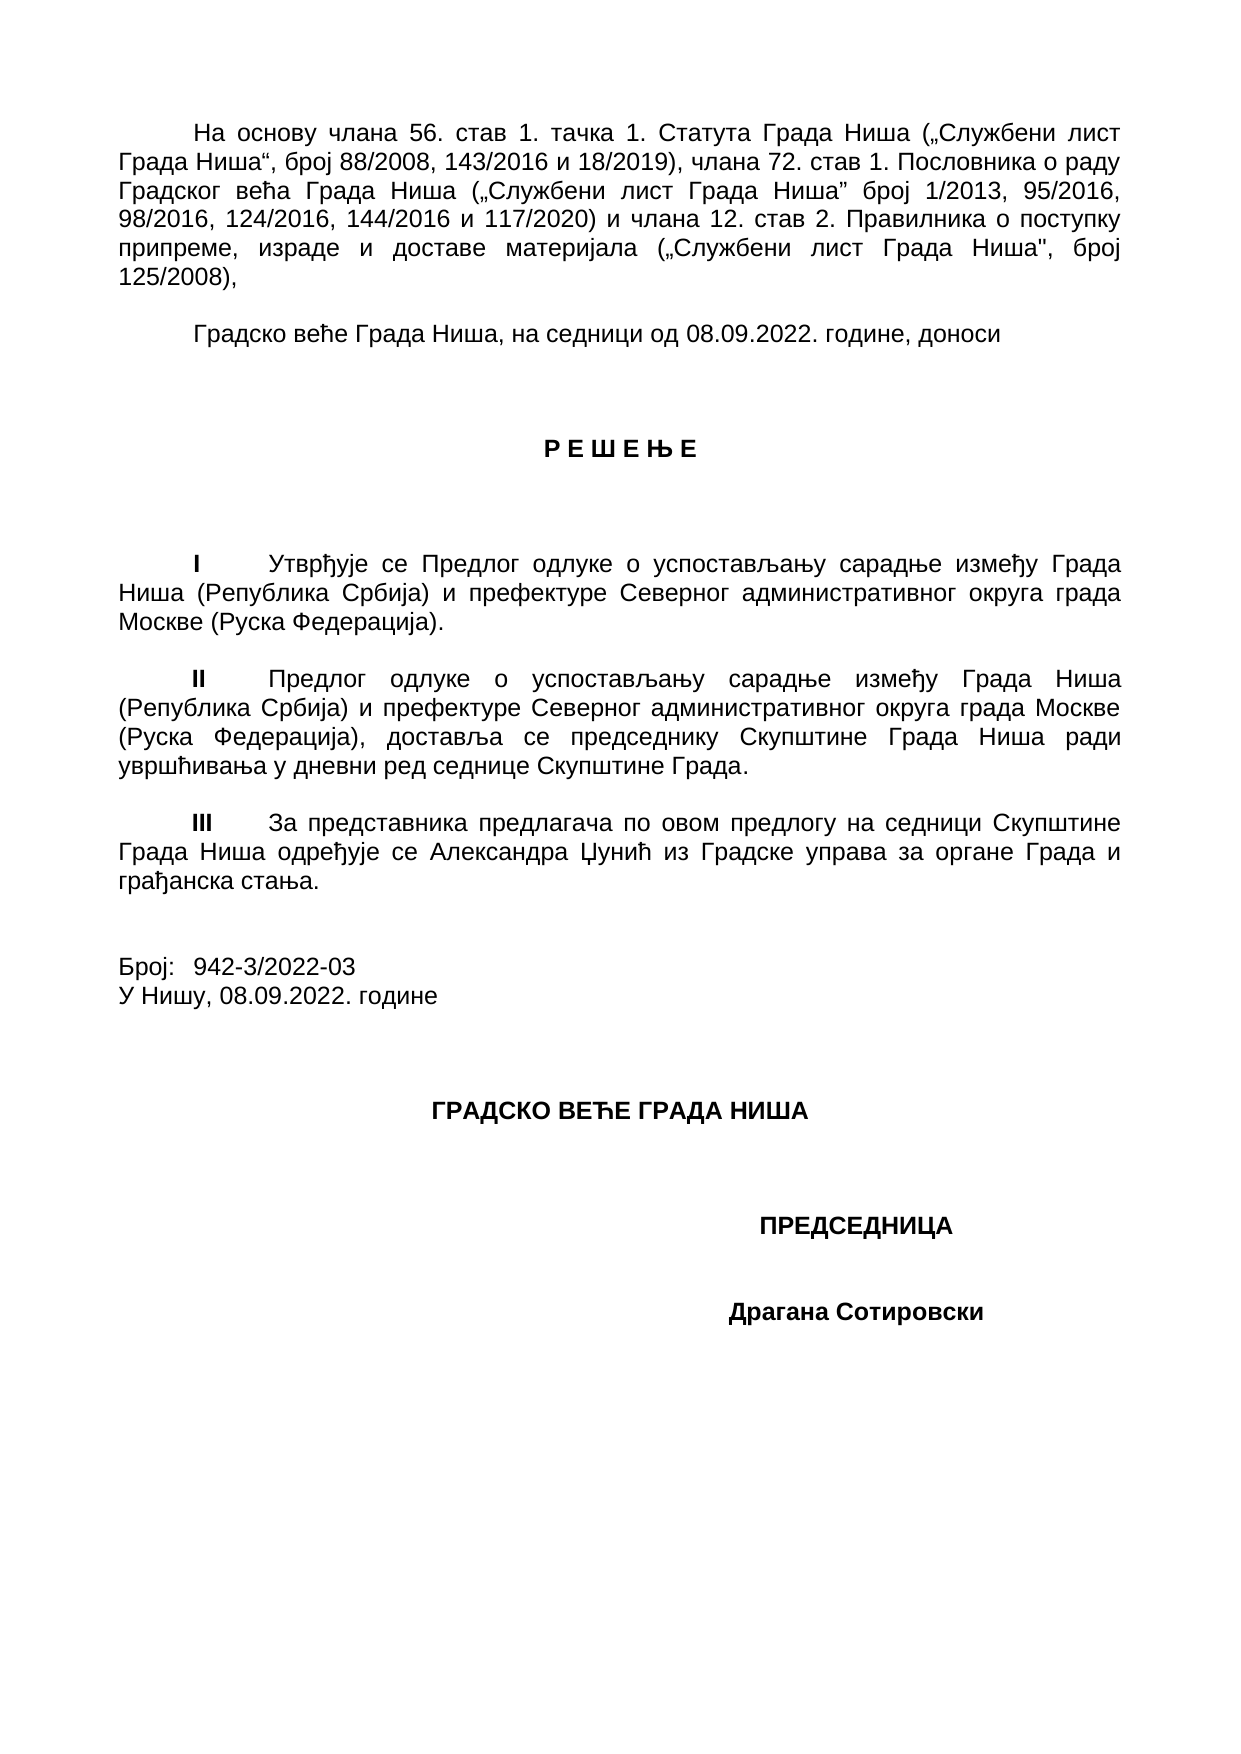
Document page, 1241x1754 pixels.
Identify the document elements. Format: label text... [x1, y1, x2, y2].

text Р Е Ш Е Њ Е [118, 434, 1122, 463]
text ГРАДСКО ВЕЋЕ ГРАДА НИША [118, 1096, 1122, 1124]
text На основу члана 56. став 1. тачка 1. Статута Града Ниша („Службени лист Града Ниша“, број 88/2008, 143/2016 и 18/2019), члана 72. став 1. Пословника о раду Градског већа Града Ниша („Службени лист Града Ниша” број 1/2013, 95/2016, 98/2016, 124/2016, 144/2016 и 117/2020) и члана 12. став 2. Правилника о поступку припреме, израде и доставе материјала („Службени лист Града Ниша", број 125/2008), [118, 118, 1122, 291]
text Градско веће Града Ниша, на седници од 08.09.2022. године, доноси [118, 319, 1122, 348]
text Драгана Сотировски [591, 1297, 1122, 1326]
text ПРЕДСЕДНИЦА [591, 1211, 1122, 1239]
text II Предлог одлуке о успостављању сарадње између Града Ниша (Република Србија) и префектуре Северног административног округа града Москве (Руска Федерација), доставља се председнику Скупштине Града Ниша ради увршћивања у дневни ред седнице Скупштине Града. [118, 664, 1122, 779]
text III За представникa предлагача по овом предлогу на седници Скупштине Града Ниша одређујe се Александра Џунић из Градске управа за органе Града и грађанска стања. [118, 808, 1122, 894]
text I Утврђује се Предлог одлуке о успостављању сарадње између Града Ниша (Република Србија) и префектуре Северног административног округа града Москве (Руска Федерација). [118, 549, 1122, 636]
text Број: 942-3/2022-03 [118, 952, 1122, 981]
text У Нишу, 08.09.2022. године [118, 981, 1122, 1009]
